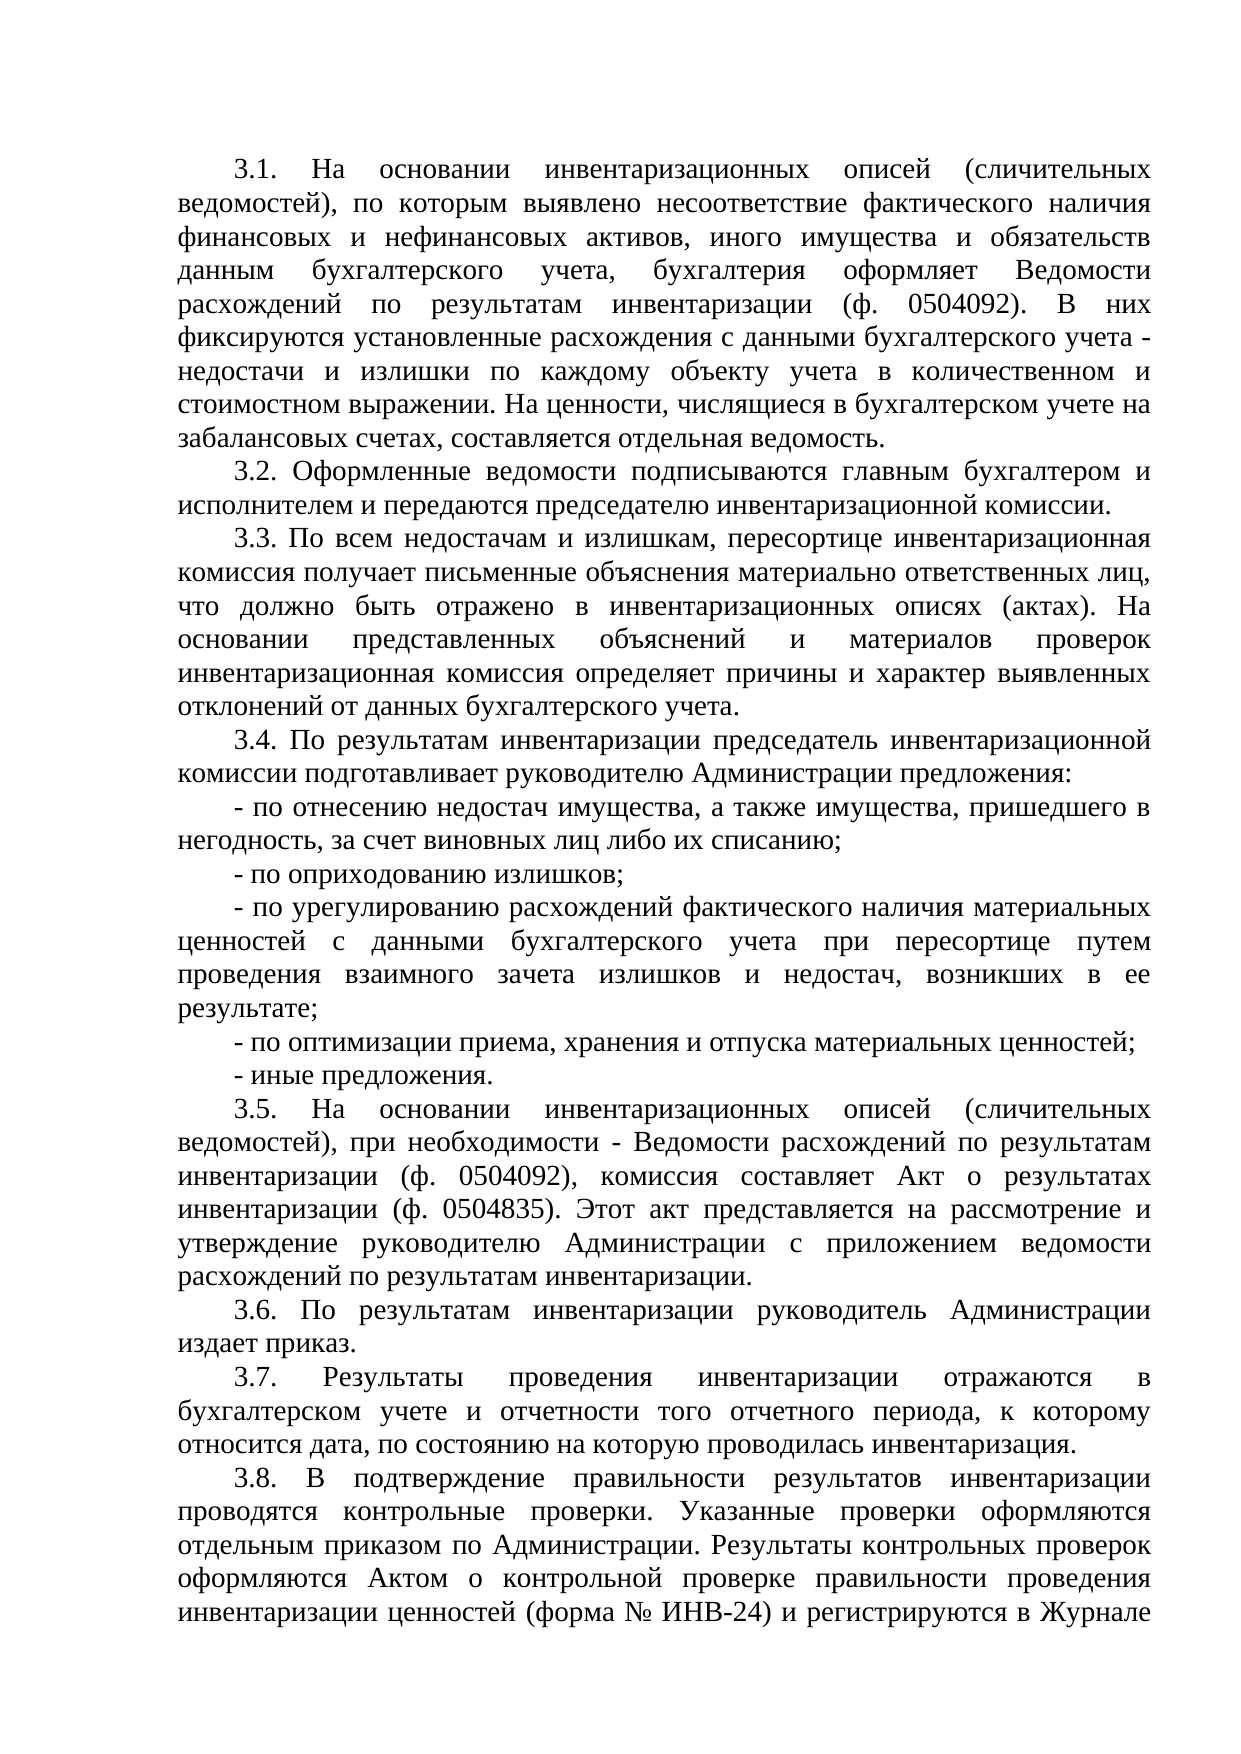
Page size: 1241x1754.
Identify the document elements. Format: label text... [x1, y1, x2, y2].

text 3.2. Оформленные ведомости подписываются главным бухгалтером и исполнителем и передаются председателю инвентаризационной комиссии. [177, 453, 1152, 521]
text 3.4. По результатам инвентаризации председатель инвентаризационной комиссии подготавливает руководителю Администрации предложения: [177, 722, 1152, 789]
text - по оприходованию излишков; [177, 856, 1152, 889]
text - по урегулированию расхождений фактического наличия материальных ценностей с данными бухгалтерского учета при пересортице путем проведения взаимного зачета излишков и недостач, возникших в ее результате; [177, 889, 1152, 1024]
text 3.5. На основании инвентаризационных описей (сличительных ведомостей), при необходимости - Ведомости расхождений по результатам инвентаризации (ф. 0504092), комиссия составляет Акт о результатах инвентаризации (ф. 0504835). Этот акт представляется на рассмотрение и утверждение руководителю Администрации с приложением ведомости расхождений по результатам инвентаризации. [177, 1091, 1152, 1292]
text 3.1. На основании инвентаризационных описей (сличительных ведомостей), по которым выявлено несоответствие фактического наличия финансовых и нефинансовых активов, иного имущества и обязательств данным бухгалтерского учета, бухгалтерия оформляет Ведомости расхождений по результатам инвентаризации (ф. 0504092). В них фиксируются установленные расхождения с данными бухгалтерского учета - недостачи и излишки по каждому объекту учета в количественном и стоимостном выражении. На ценности, числящиеся в бухгалтерском учете на забалансовых счетах, составляется отдельная ведомость. [177, 152, 1152, 453]
text 3.6. По результатам инвентаризации руководитель Администрации издает приказ. [177, 1292, 1152, 1359]
text - по оптимизации приема, хранения и отпуска материальных ценностей; [177, 1024, 1152, 1057]
text 3.3. По всем недостачам и излишкам, пересортице инвентаризационная комиссия получает письменные объяснения материально ответственных лиц, что должно быть отражено в инвентаризационных описях (актах). На основании представленных объяснений и материалов проверок инвентаризационная комиссия определяет причины и характер выявленных отклонений от данных бухгалтерского учета. [177, 521, 1152, 722]
text - иные предложения. [177, 1057, 1152, 1091]
text - по отнесению недостач имущества, а также имущества, пришедшего в негодность, за счет виновных лиц либо их списанию; [177, 789, 1152, 856]
text 3.7. Результаты проведения инвентаризации отражаются в бухгалтерском учете и отчетности того отчетного периода, к которому относится дата, по состоянию на которую проводилась инвентаризация. [177, 1359, 1152, 1460]
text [177, 1460, 1152, 1627]
